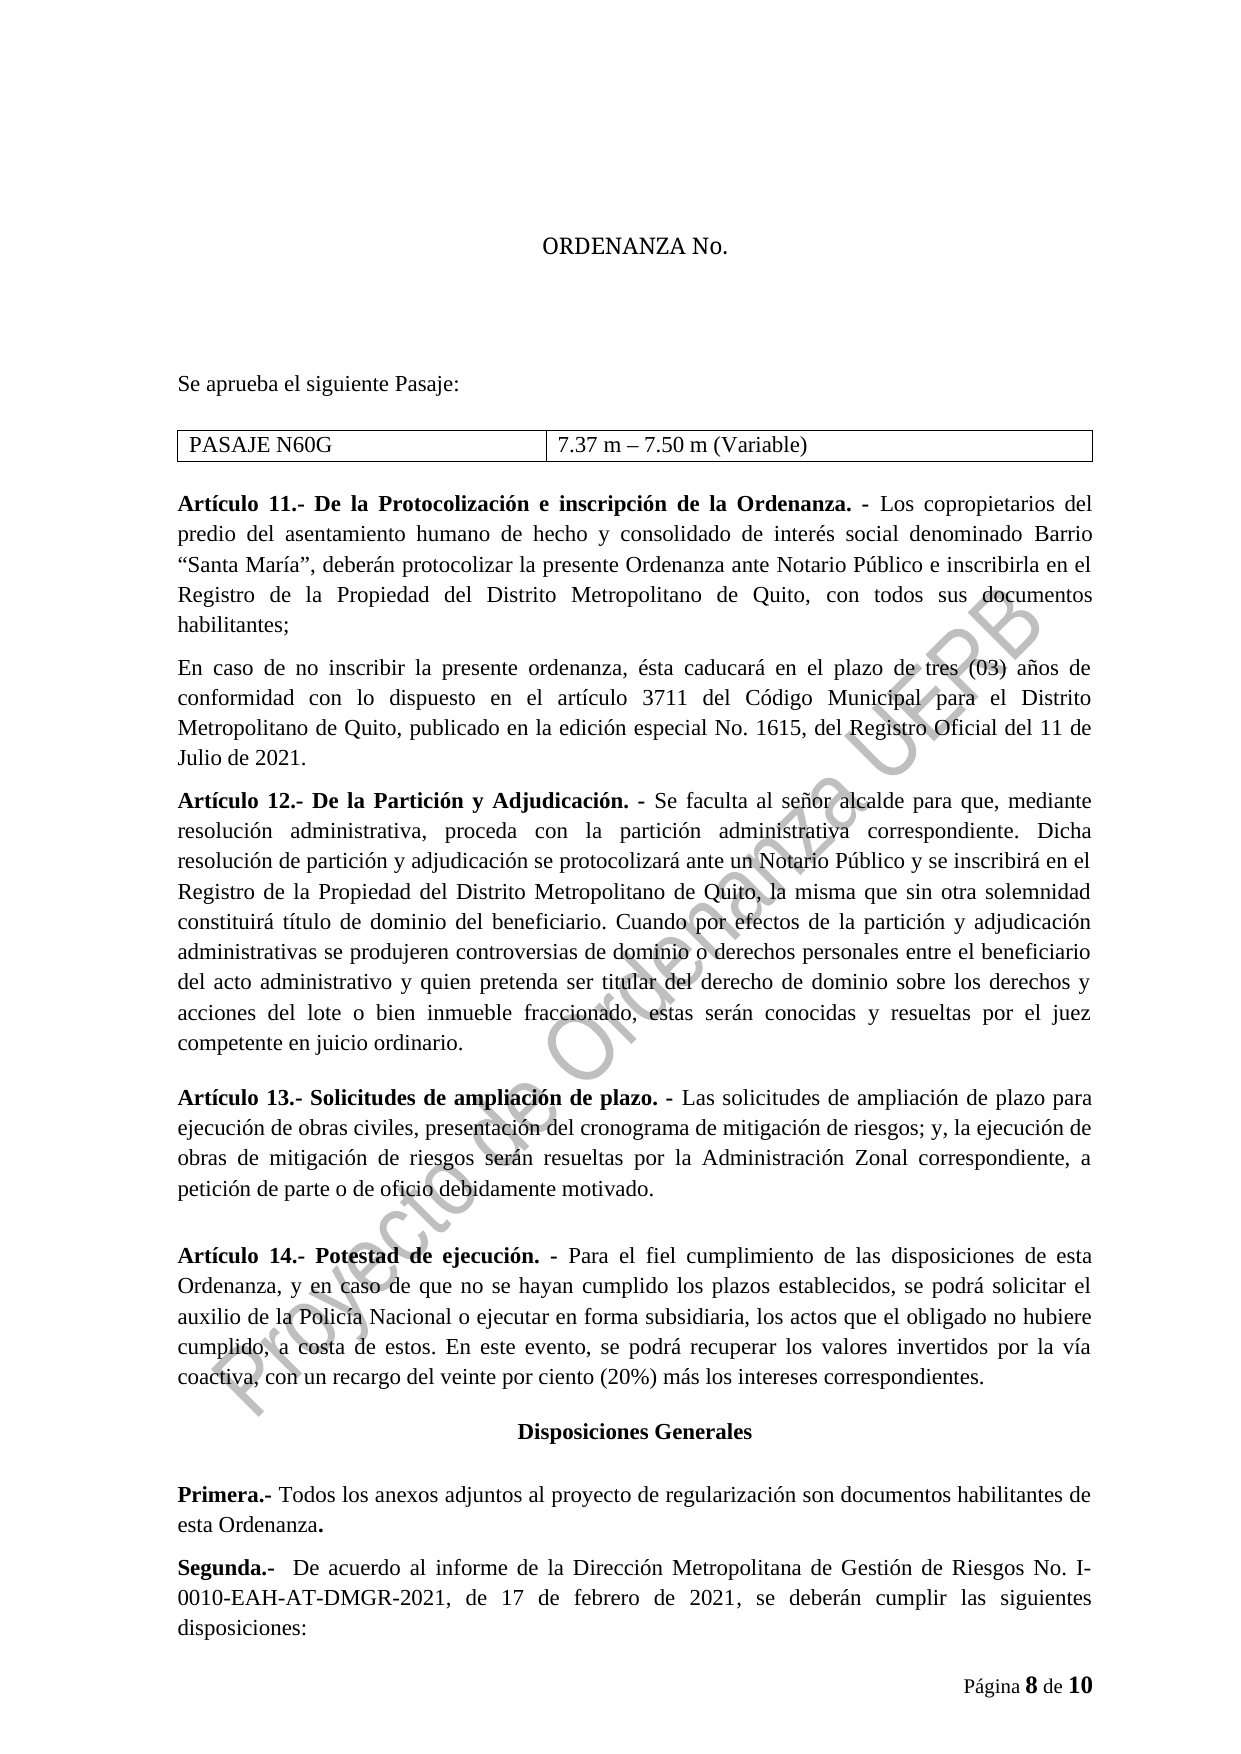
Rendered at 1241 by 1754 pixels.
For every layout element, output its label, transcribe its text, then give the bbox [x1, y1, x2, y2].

subtitle Disposiciones Generales [177, 1418, 1093, 1445]
table_header 7.37 m – 7.50 m (Variable) [547, 431, 1092, 461]
text Artículo 11.- De la Protocolización e inscripción de la Ordenanza. - Los copropietarios del predio del asentamiento humano de hecho y consolidado de interés social denominado Barrio “Santa María”, deberán protocolizar la presente Ordenanza ante Notario Público e inscribirla en el Registro de la Propiedad del Distrito Metropolitano de Quito, con todos sus documentos habilitantes; [177, 490, 1093, 637]
text En caso de no inscribir la presente ordenanza, ésta caducará en el plazo de tres (03) años de conformidad con lo dispuesto en el artículo 3711 del Código Municipal para el Distrito Metropolitano de Quito, publicado en la edición especial No. 1615, del Registro Oficial del 11 de Julio de 2021. [177, 654, 1093, 771]
text Artículo 12.- De la Partición y Adjudicación. - Se faculta al señor alcalde para que, mediante resolución administrativa, proceda con la partición administrativa correspondiente. Dicha resolución de partición y adjudicación se protocolizará ante un Notario Público y se inscribirá en el Registro de la Propiedad del Distrito Metropolitano de Quito, la misma que sin otra solemnidad constituirá título de dominio del beneficiario. Cuando por efectos de la partición y adjudicación administrativas se produjeren controversias de dominio o derechos personales entre el beneficiario del acto administrativo y quien pretenda ser titular del derecho de dominio sobre los derechos y acciones del lote o bien inmueble fraccionado, estas serán conocidas y resueltas por el juez competente en juicio ordinario. [177, 787, 1093, 1055]
text Artículo 14.- Potestad de ejecución. - Para el fiel cumplimiento de las disposiciones de esta Ordenanza, y en caso de que no se hayan cumplido los plazos establecidos, se podrá solicitar el auxilio de la Policía Nacional o ejecutar en forma subsidiaria, los actos que el obligado no hubiere cumplido, a costa de estos. En este evento, se podrá recuperar los valores invertidos por la vía coactiva, con un recargo del veinte por ciento (20%) más los intereses correspondientes. [177, 1242, 1093, 1389]
text Artículo 13.- Solicitudes de ampliación de plazo. - Las solicitudes de ampliación de plazo para ejecución de obras civiles, presentación del cronograma de mitigación de riesgos; y, la ejecución de obras de mitigación de riesgos serán resueltas por la Administración Zonal correspondiente, a petición de parte o de oficio debidamente motivado. [177, 1084, 1093, 1201]
table_header PASAJE N60G [178, 431, 546, 461]
text Segunda.- De acuerdo al informe de la Dirección Metropolitana de Gestión de Riesgos No. I-0010-EAH-AT-DMGR-2021, de 17 de febrero de 2021, se deberán cumplir las siguientes disposiciones: [177, 1554, 1093, 1641]
text Primera.- Todos los anexos adjuntos al proyecto de regularización son documentos habilitantes de esta Ordenanza. [177, 1481, 1093, 1538]
text Se aprueba el siguiente Pasaje: [177, 370, 1093, 396]
